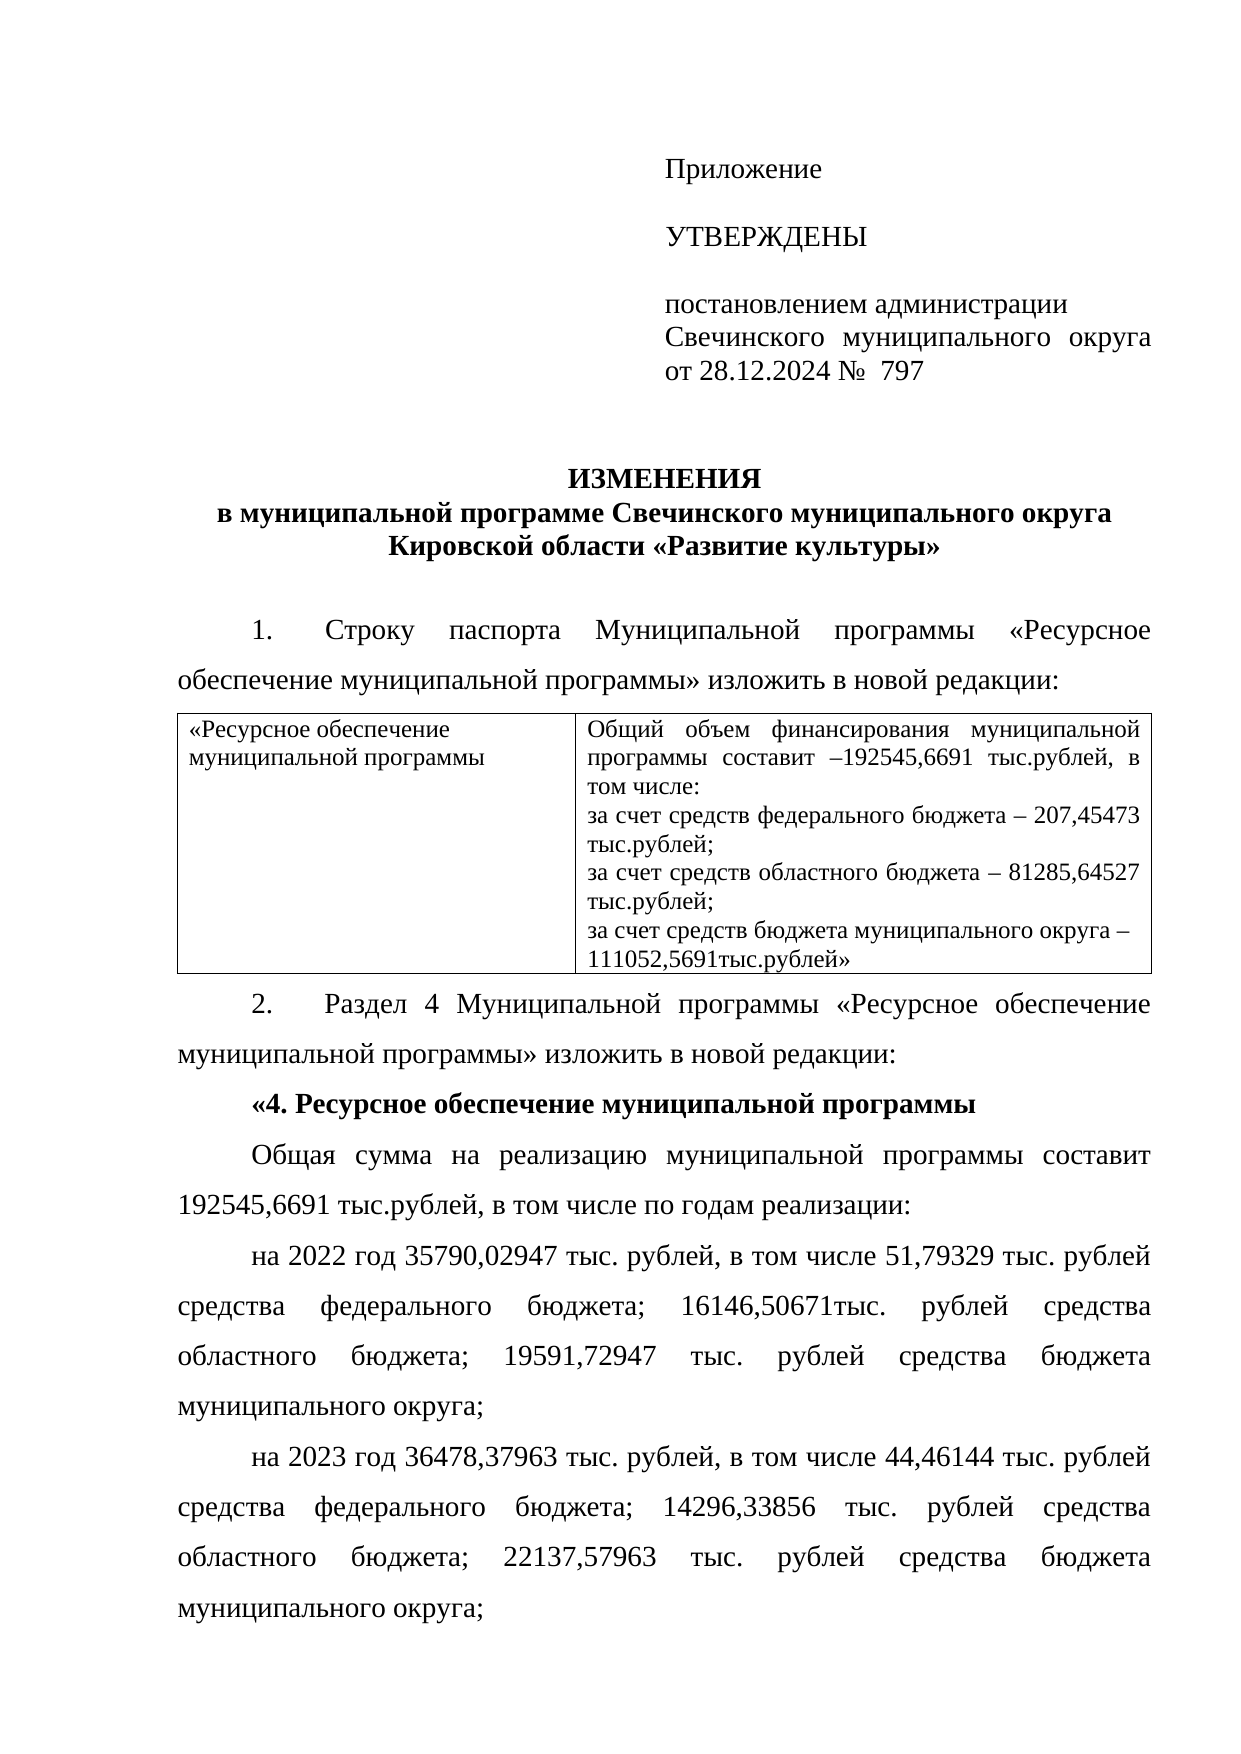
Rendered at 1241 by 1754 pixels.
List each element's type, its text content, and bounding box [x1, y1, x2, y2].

text Приложение [664, 152, 1152, 185]
table_header «Ресурсное обеспечение муниципальной программы [178, 714, 575, 972]
text на 2023 год 36478,37963 тыс. рублей, в том числе 44,46144 тыс. рублей средства федерального бюджета; 14296,33856 тыс. рублей средства областного бюджета; 22137,57963 тыс. рублей средства бюджета муниципального округа; [177, 1439, 1152, 1623]
text Общая сумма на реализацию муниципальной программы составит 192545,6691 тыс.рублей, в том числе по годам реализации: [177, 1137, 1152, 1221]
text ИЗМЕНЕНИЯ [177, 461, 1152, 495]
text в муниципальной программе Свечинского муниципального округа Кировской области «Развитие культуры» [177, 495, 1152, 562]
text постановлением администрации [664, 286, 1152, 319]
text Свечинского муниципального округа от 28.12.2024 № 797 [664, 319, 1152, 386]
table_header Общий объем финансирования муниципальной программы составит –192545,6691 тыс.рублей, в том числе: за счет средств федерального бюджета – 207,45473 тыс.рублей; за счет средств областного бюджета – 81285,64527 тыс.рублей; за счет средств бюджета муниципального округа –111052,5691тыс.рублей» [576, 714, 1151, 972]
text УТВЕРЖДЕНЫ [664, 219, 1152, 252]
list Строку паспорта Муниципальной программы «Ресурсное обеспечение муниципальной программы» изложить в новой редакции: [177, 612, 1152, 696]
text на 2022 год 35790,02947 тыс. рублей, в том числе 51,79329 тыс. рублей средства федерального бюджета; 16146,50671тыс. рублей средства областного бюджета; 19591,72947 тыс. рублей средства бюджета муниципального округа; [177, 1238, 1152, 1422]
text «4. Ресурсное обеспечение муниципальной программы [177, 1087, 1152, 1120]
text 2. Раздел 4 Муниципальной программы «Ресурсное обеспечение муниципальной программы» изложить в новой редакции: [177, 986, 1152, 1070]
